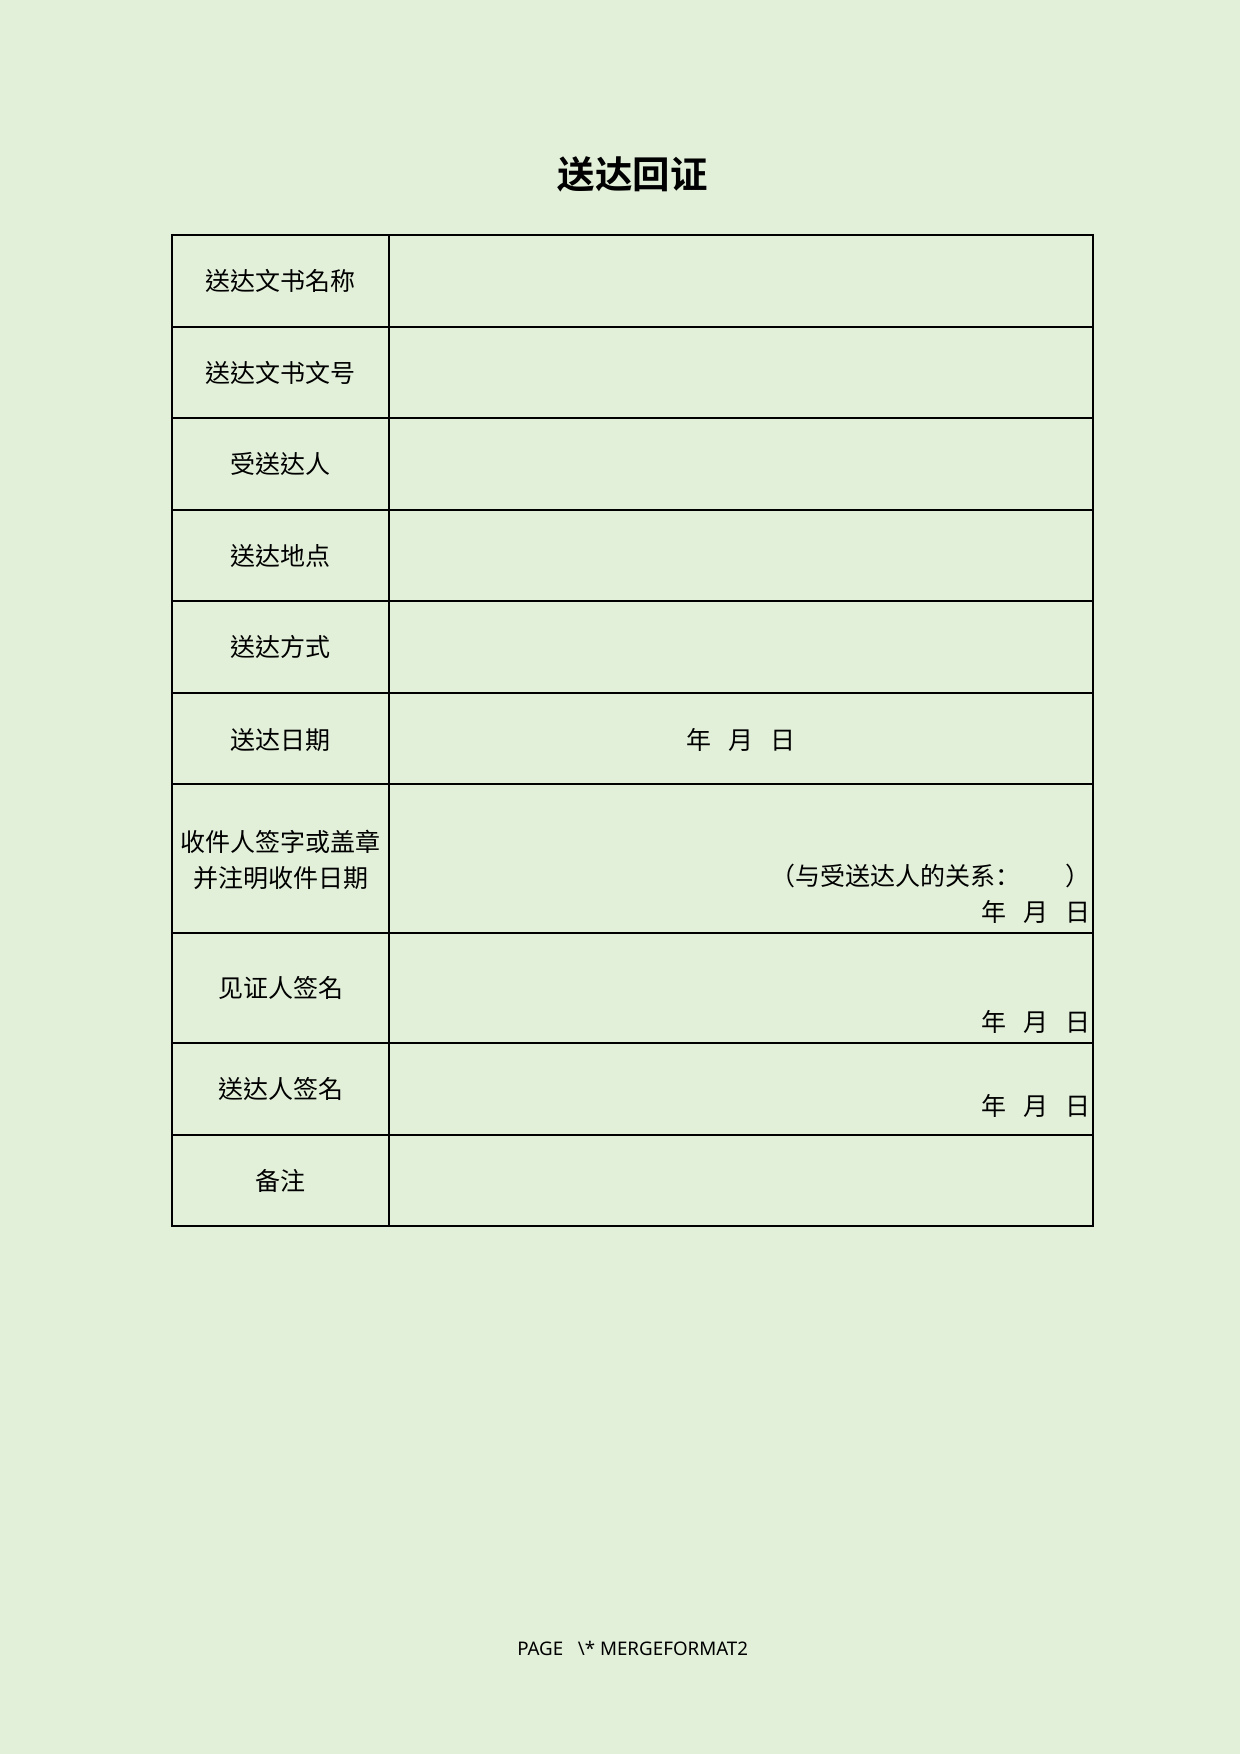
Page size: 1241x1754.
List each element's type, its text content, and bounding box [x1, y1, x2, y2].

table_cell 见证人签名 [173, 934, 388, 1042]
table_cell 年 月 日 [390, 694, 1092, 783]
table_cell [390, 419, 1092, 509]
table_header 送达文书名称 [173, 236, 388, 326]
text 送达回证 [187, 150, 1078, 198]
table_cell 备注 [173, 1136, 388, 1225]
table_header [390, 236, 1092, 326]
table_cell [390, 328, 1092, 417]
table_cell 受送达人 [173, 419, 388, 509]
table_cell 年 月 日 [390, 934, 1092, 1042]
table_cell [390, 511, 1092, 600]
table_cell （与受送达人的关系： ） 年 月 日 [390, 785, 1092, 932]
table_cell [390, 602, 1092, 692]
table_cell 送达人签名 [173, 1044, 388, 1133]
table_cell 送达方式 [173, 602, 388, 692]
table_cell 送达文书文号 [173, 328, 388, 417]
table_cell 收件人签字或盖章 并注明收件日期 [173, 785, 388, 932]
table_cell 送达日期 [173, 694, 388, 783]
table_cell 年 月 日 [390, 1044, 1092, 1133]
table_cell 送达地点 [173, 511, 388, 600]
table_cell [390, 1136, 1092, 1225]
